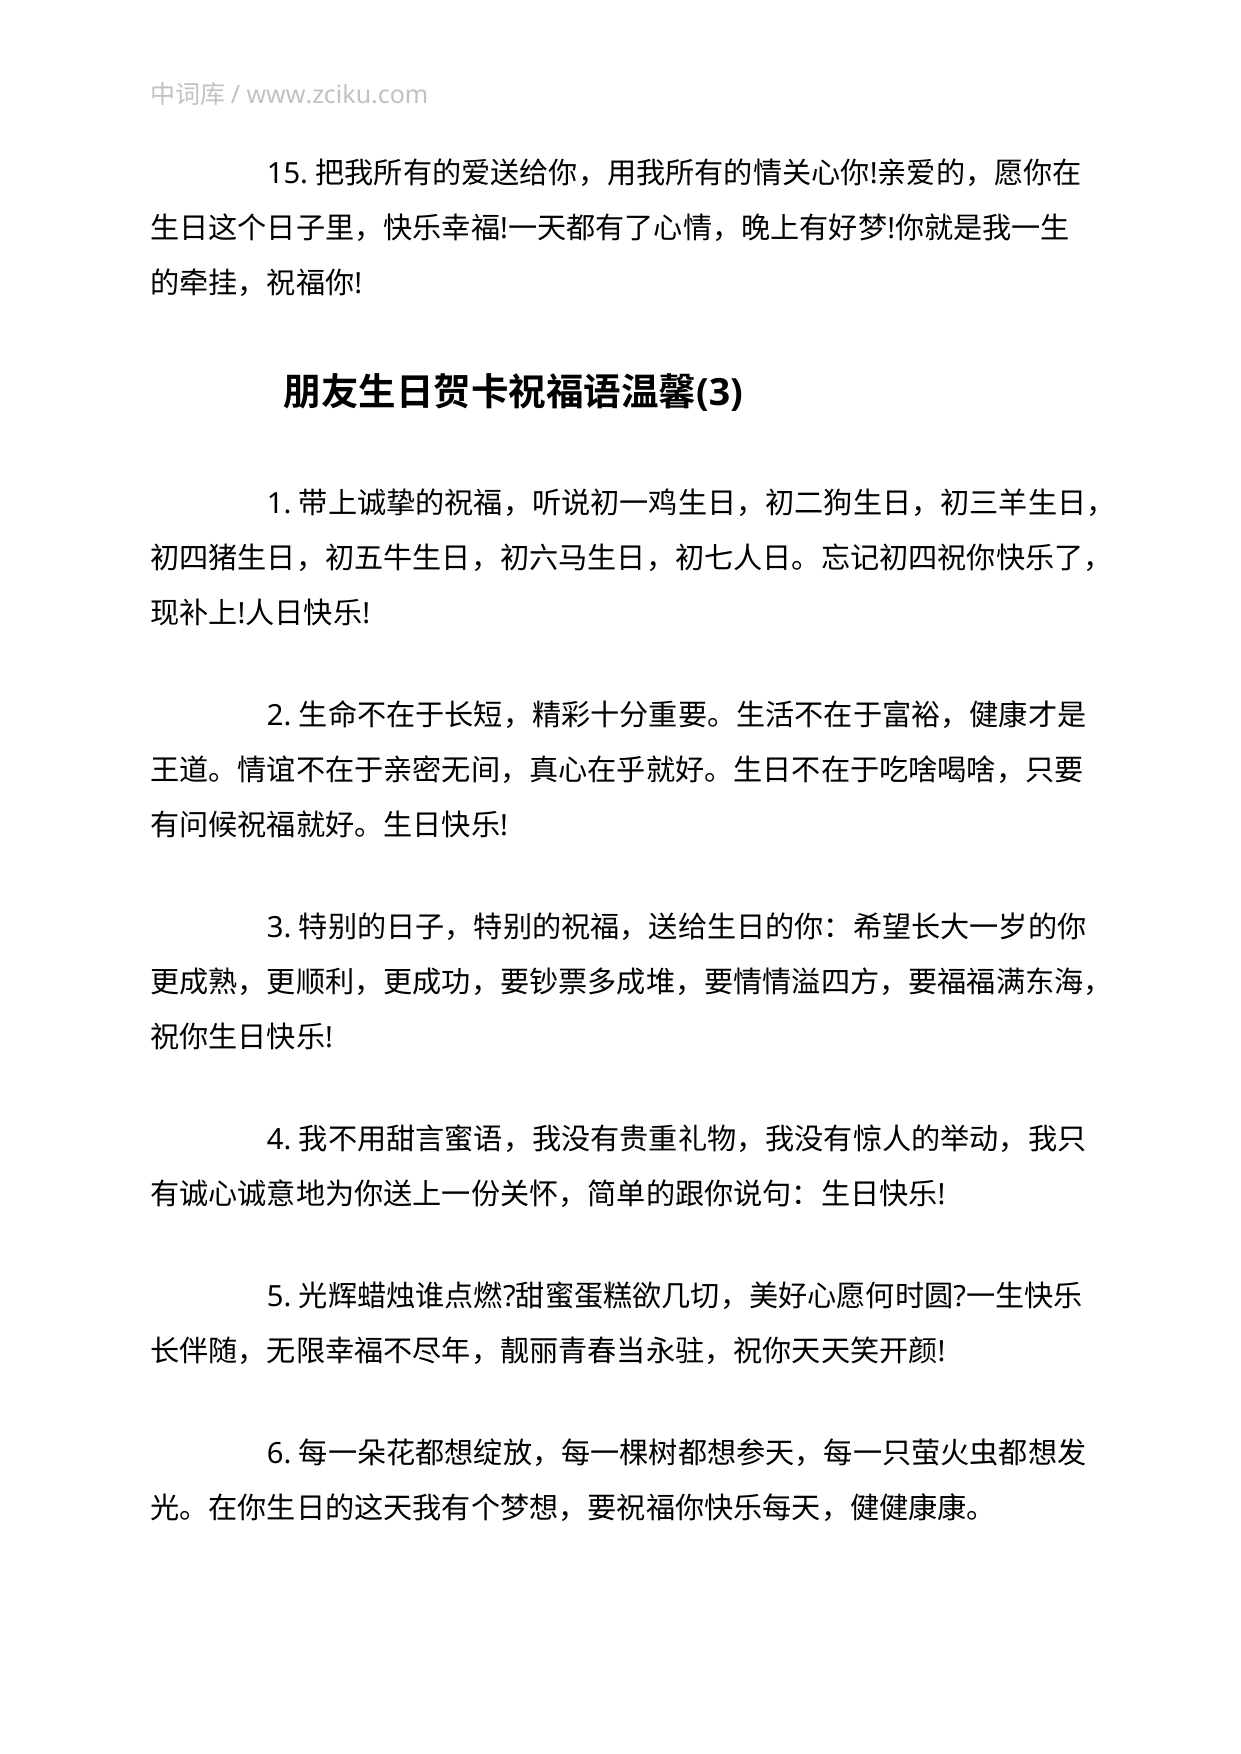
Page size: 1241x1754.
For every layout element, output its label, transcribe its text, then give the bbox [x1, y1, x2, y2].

text 2. 生命不在于长短，精彩十分重要。生活不在于富裕，健康才是王道。情谊不在于亲密无间，真心在乎就好。生日不在于吃啥喝啥，只要有问候祝福就好。生日快乐! [150, 691, 1090, 844]
text 6. 每一朵花都想绽放，每一棵树都想参天，每一只萤火虫都想发光。在你生日的这天我有个梦想，要祝福你快乐每天，健健康康。 [150, 1429, 1090, 1526]
text 5. 光辉蜡烛谁点燃?甜蜜蛋糕欲几切，美好心愿何时圆?一生快乐长伴随，无限幸福不尽年，靓丽青春当永驻，祝你天天笑开颜! [150, 1272, 1090, 1369]
text 3. 特别的日子，特别的祝福，送给生日的你：希望长大一岁的你更成熟，更顺利，更成功，要钞票多成堆，要情情溢四方，要福福满东海，祝你生日快乐! [150, 903, 1090, 1056]
text 15. 把我所有的爱送给你，用我所有的情关心你!亲爱的，愿你在生日这个日子里，快乐幸福!一天都有了心情，晚上有好梦!你就是我一生的牵挂，祝福你! [150, 150, 1090, 302]
text 4. 我不用甜言蜜语，我没有贵重礼物，我没有惊人的举动，我只有诚心诚意地为你送上一份关怀，简单的跟你说句：生日快乐! [150, 1115, 1090, 1213]
text 朋友生日贺卡祝福语温馨(3) [150, 362, 1090, 416]
text 1. 带上诚挚的祝福，听说初一鸡生日，初二狗生日，初三羊生日，初四猪生日，初五牛生日，初六马生日，初七人日。忘记初四祝你快乐了，现补上!人日快乐! [150, 479, 1090, 632]
